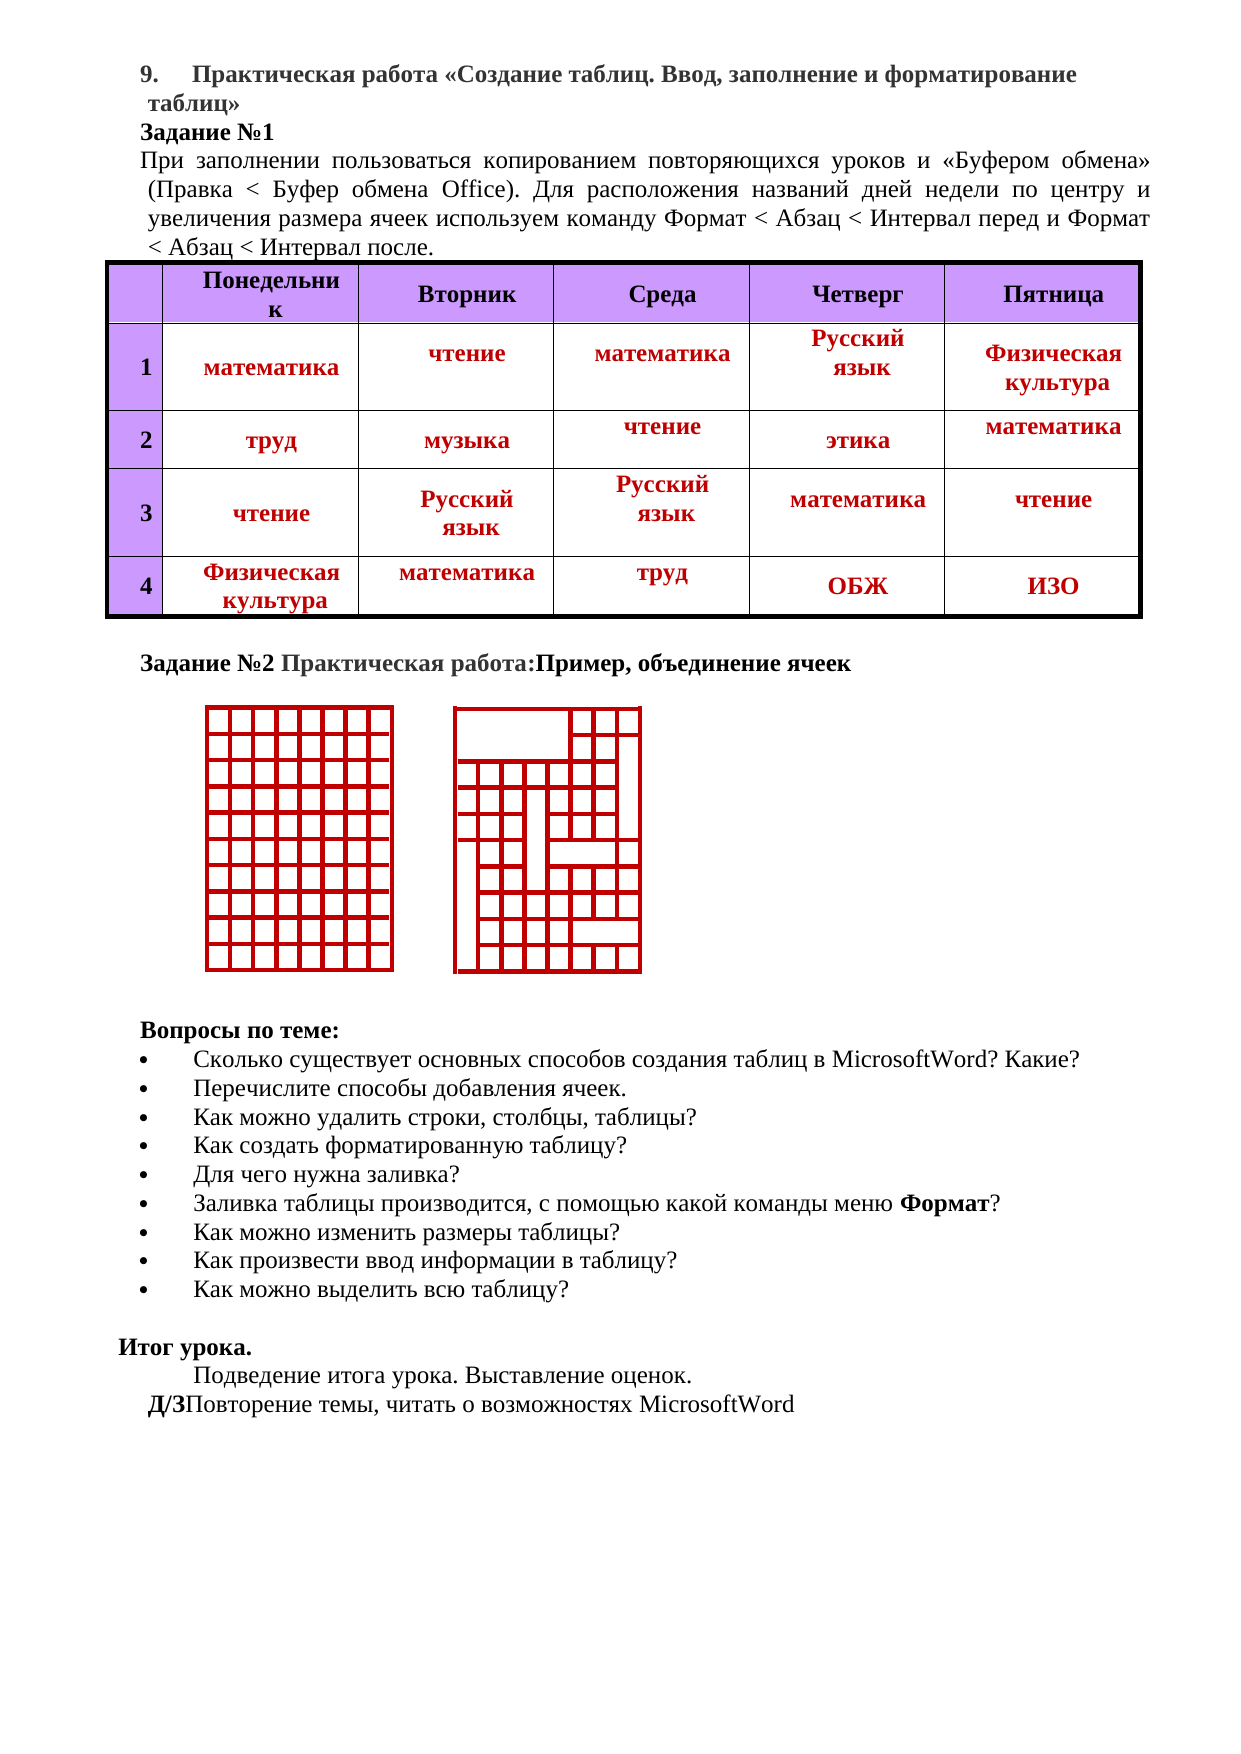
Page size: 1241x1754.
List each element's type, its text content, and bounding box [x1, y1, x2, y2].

table_cell [279, 736, 297, 758]
table_cell [619, 947, 638, 969]
text При заполнении пользоваться копированием повторяющихся уроков и «Буфером обмена» (Правка < Буфер обмена Office). Для расположения названий дней недели по центру и увеличения размера ячеек используем команду Формат < Абзац < Интервал перед и Формат < Абзац < Интервал после. [140, 145, 1152, 260]
table_cell [209, 762, 228, 784]
table_cell [371, 889, 390, 915]
table_cell [371, 836, 390, 863]
table_cell [550, 842, 615, 864]
table_cell [209, 946, 228, 968]
table_header [325, 710, 343, 731]
table_cell [348, 815, 366, 836]
table_cell [255, 841, 274, 863]
text Задание №2 Практическая работа:Пример, объединение ячеек [535, 648, 1152, 676]
list Перечислите способы добавления ячеек. [140, 1073, 1152, 1102]
table_header [348, 710, 366, 731]
table_cell [279, 789, 297, 810]
table_cell [302, 789, 320, 810]
table_cell [325, 946, 343, 968]
table_cell [232, 841, 251, 863]
table_cell 2 [109, 411, 162, 468]
table_cell этика [750, 411, 944, 468]
table_cell [504, 869, 522, 890]
table_cell [573, 816, 591, 838]
table_cell музыка [359, 411, 553, 468]
table_header [232, 710, 251, 731]
table_header [371, 710, 390, 731]
table_cell [325, 867, 343, 889]
table_cell [302, 736, 320, 758]
list Как можно изменить размеры таблицы? [140, 1217, 1152, 1245]
table_cell [480, 947, 499, 969]
table_cell [209, 815, 228, 836]
table_cell [573, 947, 591, 969]
list Как произвести ввод информации в таблицу? [140, 1245, 1152, 1274]
table_cell [504, 816, 522, 838]
text Вопросы по теме: [140, 1015, 1120, 1044]
table_cell [209, 867, 228, 889]
table_cell Физическая культура [945, 324, 1138, 410]
table_cell [325, 894, 343, 915]
table_cell [348, 867, 366, 889]
table_cell [550, 921, 568, 943]
table_cell математика [163, 324, 358, 410]
table_cell [504, 947, 522, 969]
list Как можно выделить всю таблицу? [140, 1274, 1152, 1303]
table_cell [550, 816, 568, 838]
table_cell [504, 842, 522, 864]
table_cell [573, 790, 591, 811]
table_cell ОБЖ [750, 557, 944, 614]
table_cell [279, 946, 297, 968]
table_cell [573, 921, 638, 943]
text Подведение итога урока. Выставление оценок. [193, 1360, 1152, 1389]
table_cell [255, 762, 274, 784]
list Заливка таблицы производится, с помощью какой команды меню Формат? [140, 1188, 1152, 1217]
table_cell [550, 895, 568, 916]
table_cell [596, 790, 615, 811]
table_cell [232, 736, 251, 758]
table_cell Русский язык [359, 469, 553, 556]
table_cell [480, 842, 499, 864]
table_cell чтение [163, 469, 358, 556]
table_cell 4 [109, 557, 162, 614]
table_cell [279, 920, 297, 941]
table_cell [302, 946, 320, 968]
table_cell чтение [359, 324, 553, 410]
table_cell [348, 762, 366, 784]
table_cell [480, 764, 499, 785]
table_cell [480, 816, 499, 838]
table_header Четверг [750, 265, 944, 322]
table_cell [209, 789, 228, 810]
table_header [457, 711, 568, 759]
table_cell [232, 867, 251, 889]
table_header [109, 265, 162, 322]
table_cell [457, 813, 476, 838]
table_cell [619, 869, 638, 890]
table_cell Физическая культура [163, 557, 358, 614]
table_cell [371, 810, 390, 836]
table_cell ИЗО [945, 557, 1138, 614]
table_cell [550, 947, 568, 969]
table_cell [325, 736, 343, 758]
table_cell [348, 841, 366, 863]
table_cell [302, 920, 320, 941]
table_header [302, 710, 320, 731]
table_cell 3 [109, 469, 162, 556]
table_cell [527, 895, 545, 916]
table_cell [457, 760, 476, 785]
table_cell [504, 764, 522, 785]
table_cell [302, 815, 320, 836]
table_cell Русский язык [554, 469, 749, 556]
table_cell [255, 867, 274, 889]
table_cell [209, 920, 228, 941]
table_cell [255, 894, 274, 915]
list Сколько существует основных способов создания таблиц в MicrosoftWord? Какие? [140, 1044, 1152, 1073]
table_cell [573, 737, 591, 759]
table_cell математика [750, 469, 944, 556]
text Задание №2 Практическая работа:Пример, объединение ячеек [140, 648, 281, 676]
table_cell [371, 784, 390, 810]
table_header [619, 711, 638, 733]
table_cell [619, 842, 638, 864]
table_header Понедельник [163, 265, 358, 322]
table_cell [279, 762, 297, 784]
table_header Среда [554, 265, 749, 322]
table_cell [302, 841, 320, 863]
table_cell [348, 736, 366, 758]
text Задание №1 [140, 117, 1152, 145]
table_cell [619, 895, 638, 916]
table_cell [255, 815, 274, 836]
table_cell [371, 731, 390, 758]
table_cell [480, 869, 499, 890]
table_cell [596, 737, 615, 759]
table_header [596, 711, 615, 733]
table_cell [527, 790, 545, 890]
list Практическая работа «Создание таблиц. Ввод, заполнение и форматирование таблиц» [240, 59, 1152, 117]
text Д/ЗПовторение темы, читать о возможностях MicrosoftWord [148, 1389, 1152, 1418]
table_cell математика [945, 411, 1138, 468]
table_cell [527, 947, 545, 969]
table_cell чтение [554, 411, 749, 468]
table_cell [348, 920, 366, 941]
table_cell [596, 764, 615, 785]
table_cell [504, 921, 522, 943]
table_cell [527, 921, 545, 943]
table_cell [596, 869, 615, 890]
table_cell [279, 815, 297, 836]
table_header [279, 710, 297, 731]
table_cell [371, 941, 390, 968]
table_cell [232, 894, 251, 915]
table_cell [480, 790, 499, 811]
table_cell [596, 947, 615, 969]
table_cell [232, 920, 251, 941]
table_cell [232, 815, 251, 836]
table_cell [255, 789, 274, 810]
table_cell [348, 946, 366, 968]
table_cell [255, 946, 274, 968]
table_cell чтение [945, 469, 1138, 556]
table_cell [325, 920, 343, 941]
table_cell [325, 762, 343, 784]
table_cell [209, 894, 228, 915]
table_cell [480, 921, 499, 943]
table_cell [348, 789, 366, 810]
table_cell труд [163, 411, 358, 468]
table_header [573, 711, 591, 733]
table_cell 1 [109, 324, 162, 410]
table_cell [325, 815, 343, 836]
table_cell [279, 841, 297, 863]
table_cell [255, 736, 274, 758]
table_cell [596, 895, 615, 916]
table_header Пятница [945, 265, 1138, 322]
table_cell [279, 894, 297, 915]
table_cell [302, 894, 320, 915]
table_cell [232, 946, 251, 968]
table_cell [480, 895, 499, 916]
table_cell [457, 839, 476, 969]
table_cell [325, 789, 343, 810]
table_cell [619, 737, 638, 838]
table_cell труд [554, 557, 749, 614]
table_cell [371, 863, 390, 889]
table_cell [325, 841, 343, 863]
table_cell [573, 869, 591, 890]
table_cell [504, 895, 522, 916]
table_cell [209, 841, 228, 863]
table_cell [596, 816, 615, 838]
text Итог урока. [118, 1332, 1152, 1360]
table_header [209, 710, 228, 731]
list Как создать форматированную таблицу? [140, 1130, 1152, 1159]
table_cell [255, 920, 274, 941]
table_cell [232, 762, 251, 784]
table_cell [302, 867, 320, 889]
list Как можно удалить строки, столбцы, таблицы? [140, 1102, 1152, 1130]
table_cell Русский язык [750, 324, 944, 410]
table_cell [279, 867, 297, 889]
table_cell [457, 786, 476, 811]
table_cell [348, 894, 366, 915]
list Для чего нужна заливка? [140, 1159, 1152, 1188]
table_cell [232, 789, 251, 810]
table_cell математика [554, 324, 749, 410]
table_cell [550, 790, 568, 811]
table_cell [371, 915, 390, 941]
table_cell [371, 758, 390, 784]
table_cell [504, 790, 522, 811]
table_cell [573, 764, 591, 785]
table_header Вторник [359, 265, 553, 322]
table_cell [573, 895, 591, 916]
table_cell [527, 764, 545, 785]
table_cell [209, 736, 228, 758]
table_cell [550, 764, 568, 785]
table_cell математика [359, 557, 553, 614]
table_cell [302, 762, 320, 784]
table_cell [550, 869, 568, 890]
table_header [255, 710, 274, 731]
